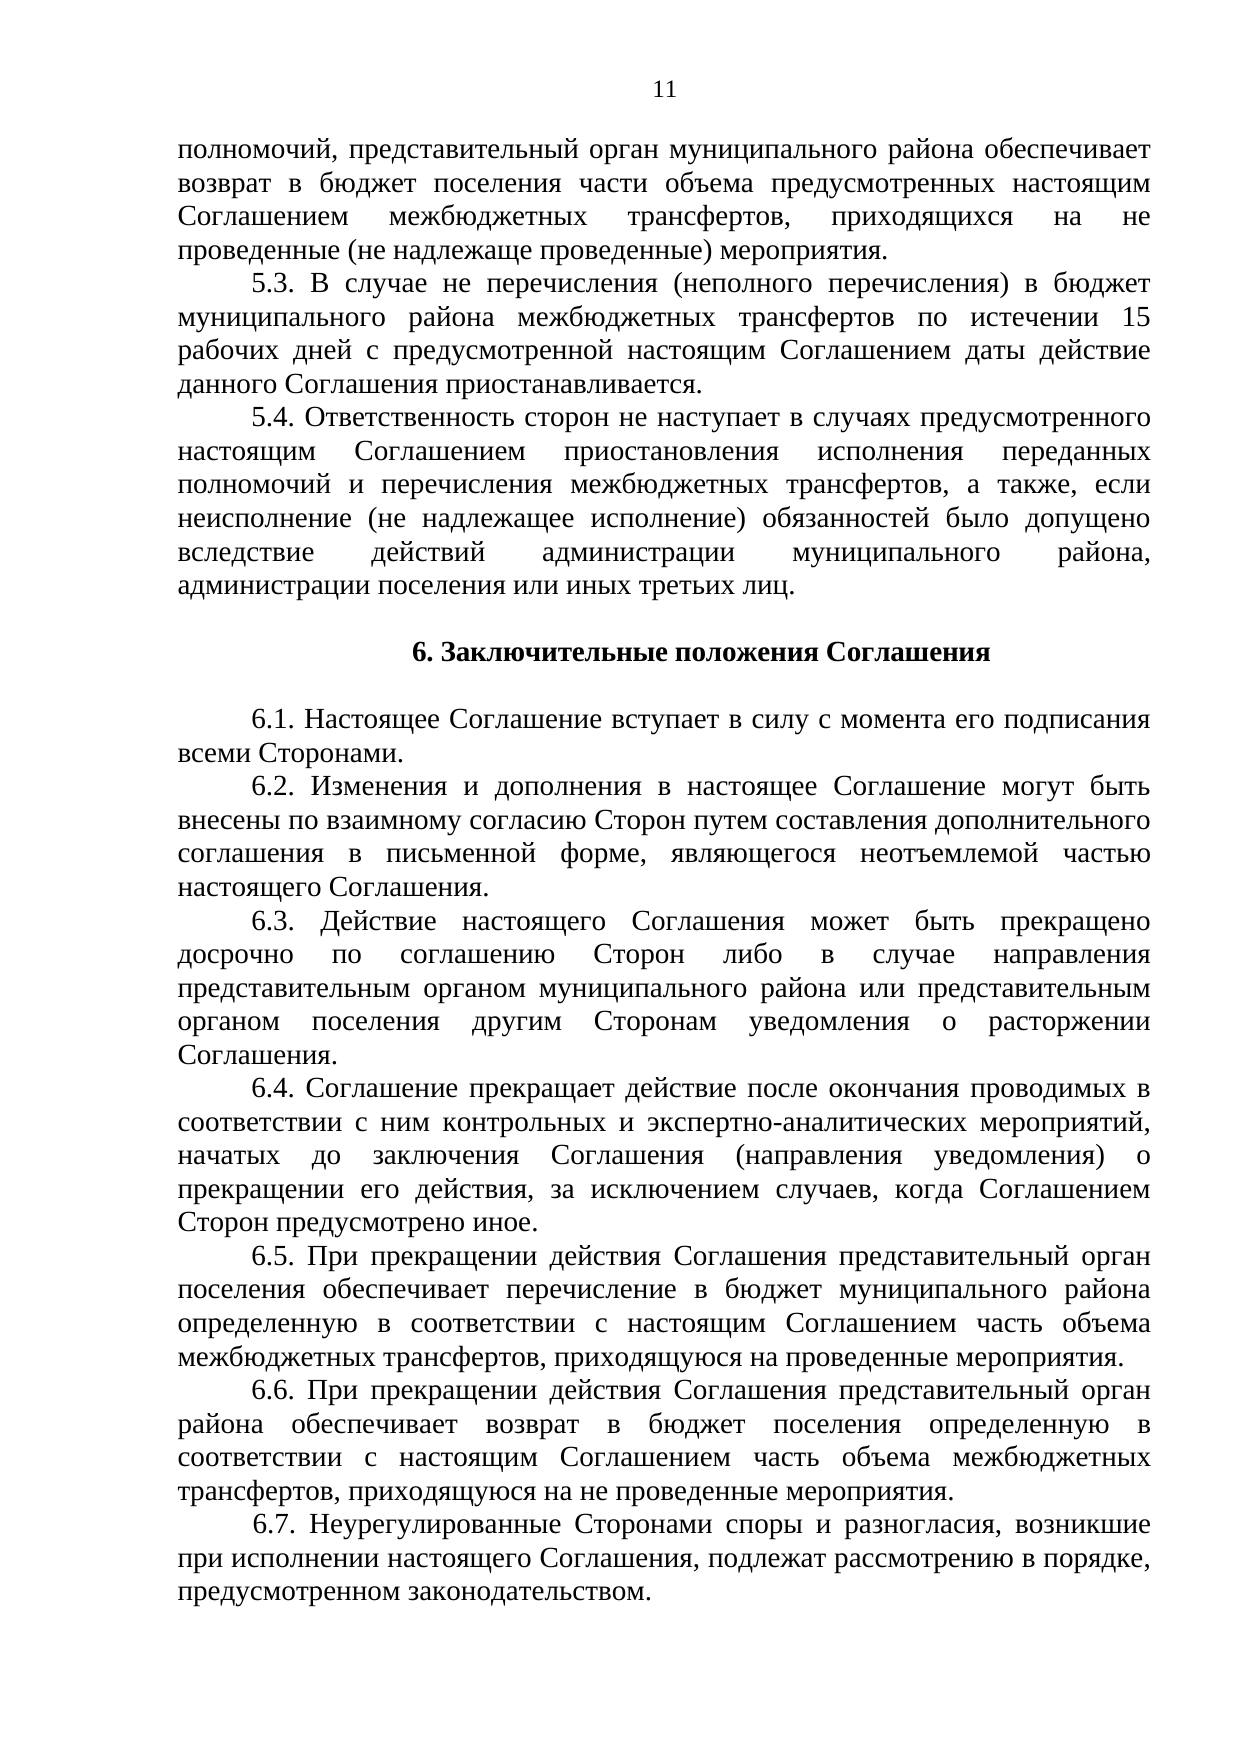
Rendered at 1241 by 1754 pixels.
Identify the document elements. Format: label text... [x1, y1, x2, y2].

text 6.2. Изменения и дополнения в настоящее Соглашение могут быть внесены по взаимному согласию Сторон путем составления дополнительного соглашения в письменной форме, являющегося неотъемлемой частью настоящего Соглашения. [177, 768, 1152, 903]
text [177, 131, 1152, 265]
text 6.7. Неурегулированные Сторонами споры и разногласия, возникшие при исполнении настоящего Соглашения, подлежат рассмотрению в порядке, предусмотренном законодательством. [177, 1506, 1152, 1607]
text 6.4. Соглашение прекращает действие после окончания проводимых в соответствии с ним контрольных и экспертно-аналитических мероприятий, начатых до заключения Соглашения (направления уведомления) о прекращении его действия, за исключением случаев, когда Соглашением Сторон предусмотрено иное. [177, 1070, 1152, 1238]
text 6.3. Действие настоящего Соглашения может быть прекращено досрочно по соглашению Сторон либо в случае направления представительным органом муниципального района или представительным органом поселения другим Сторонам уведомления о расторжении Соглашения. [177, 903, 1152, 1070]
text 5.4. Ответственность сторон не наступает в случаях предусмотренного настоящим Соглашением приостановления исполнения переданных полномочий и перечисления межбюджетных трансфертов, а также, если неисполнение (не надлежащее исполнение) обязанностей было допущено вследствие действий администрации муниципального района, администрации поселения или иных третьих лиц. [177, 399, 1152, 601]
text 6.6. При прекращении действия Соглашения представительный орган района обеспечивает возврат в бюджет поселения определенную в соответствии с настоящим Соглашением часть объема межбюджетных трансфертов, приходящуюся на не проведенные мероприятия. [177, 1372, 1152, 1506]
text 6.5. При прекращении действия Соглашения представительный орган поселения обеспечивает перечисление в бюджет муниципального района определенную в соответствии с настоящим Соглашением часть объема межбюджетных трансфертов, приходящуюся на проведенные мероприятия. [177, 1238, 1152, 1372]
text 5.3. В случае не перечисления (неполного перечисления) в бюджет муниципального района межбюджетных трансфертов по истечении 15 рабочих дней с предусмотренной настоящим Соглашением даты действие данного Соглашения приостанавливается. [177, 265, 1152, 399]
text 6.1. Настоящее Соглашение вступает в силу с момента его подписания всеми Сторонами. [177, 701, 1152, 768]
text 6. Заключительные положения Соглашения [251, 634, 1152, 668]
